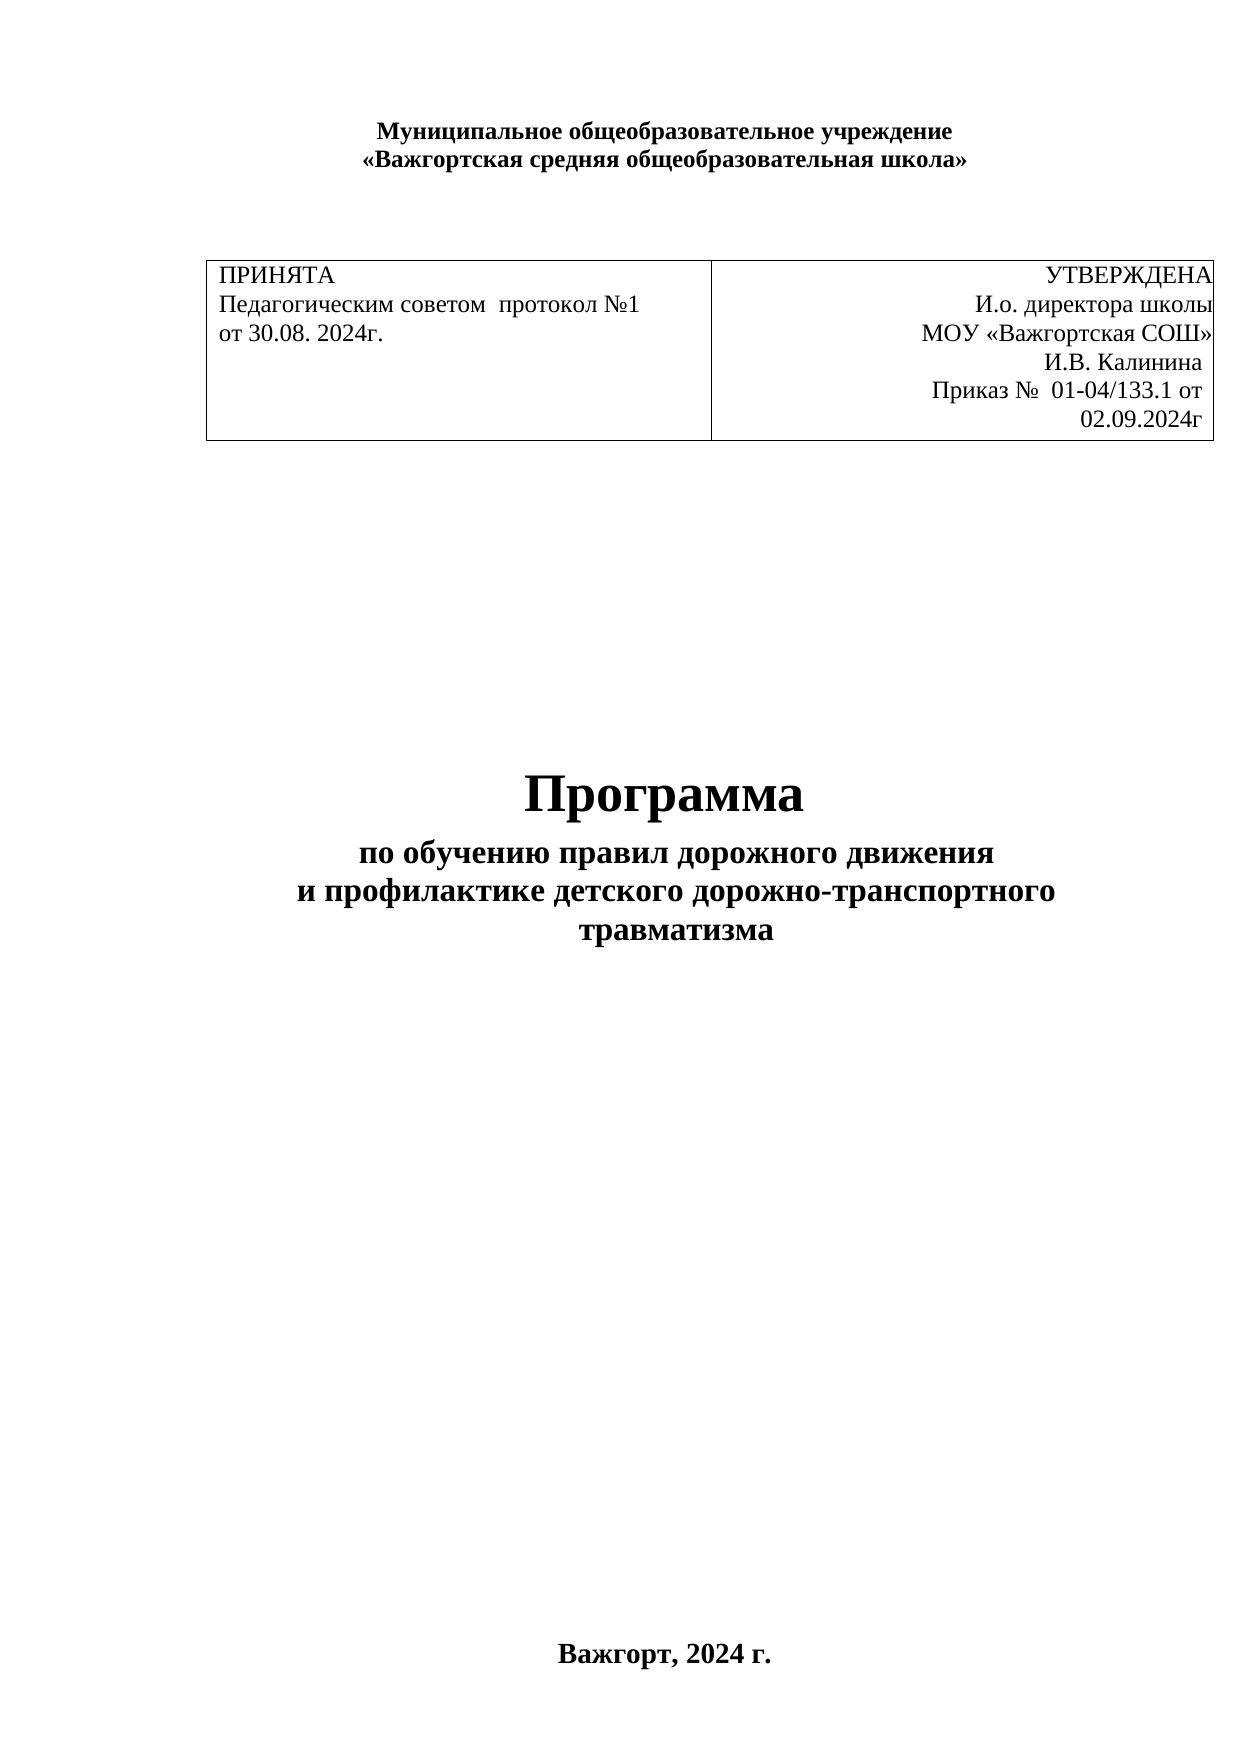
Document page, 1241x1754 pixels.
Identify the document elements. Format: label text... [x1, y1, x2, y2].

text Важгорт, 2024 г. [357, 1636, 973, 1670]
text Муниципальное общеобразовательное учреждение [356, 116, 972, 144]
text и профилактике детского дорожно-транспортного травматизма [203, 871, 1149, 947]
text Программа [356, 761, 972, 823]
text «Важгортская средняя общеобразовательная школа» [356, 144, 973, 173]
table_header УТВЕРЖДЕНА И.о. директора школы МОУ «Важгортская СОШ» И.В. Калинина Приказ № 01-04/133.1 от 02.09.2024г [712, 261, 1213, 440]
text по обучению правил дорожного движения [150, 832, 1203, 870]
table_header ПРИНЯТА Педагогическим советом протокол №1 от 30.08. 2024г. [207, 261, 711, 440]
